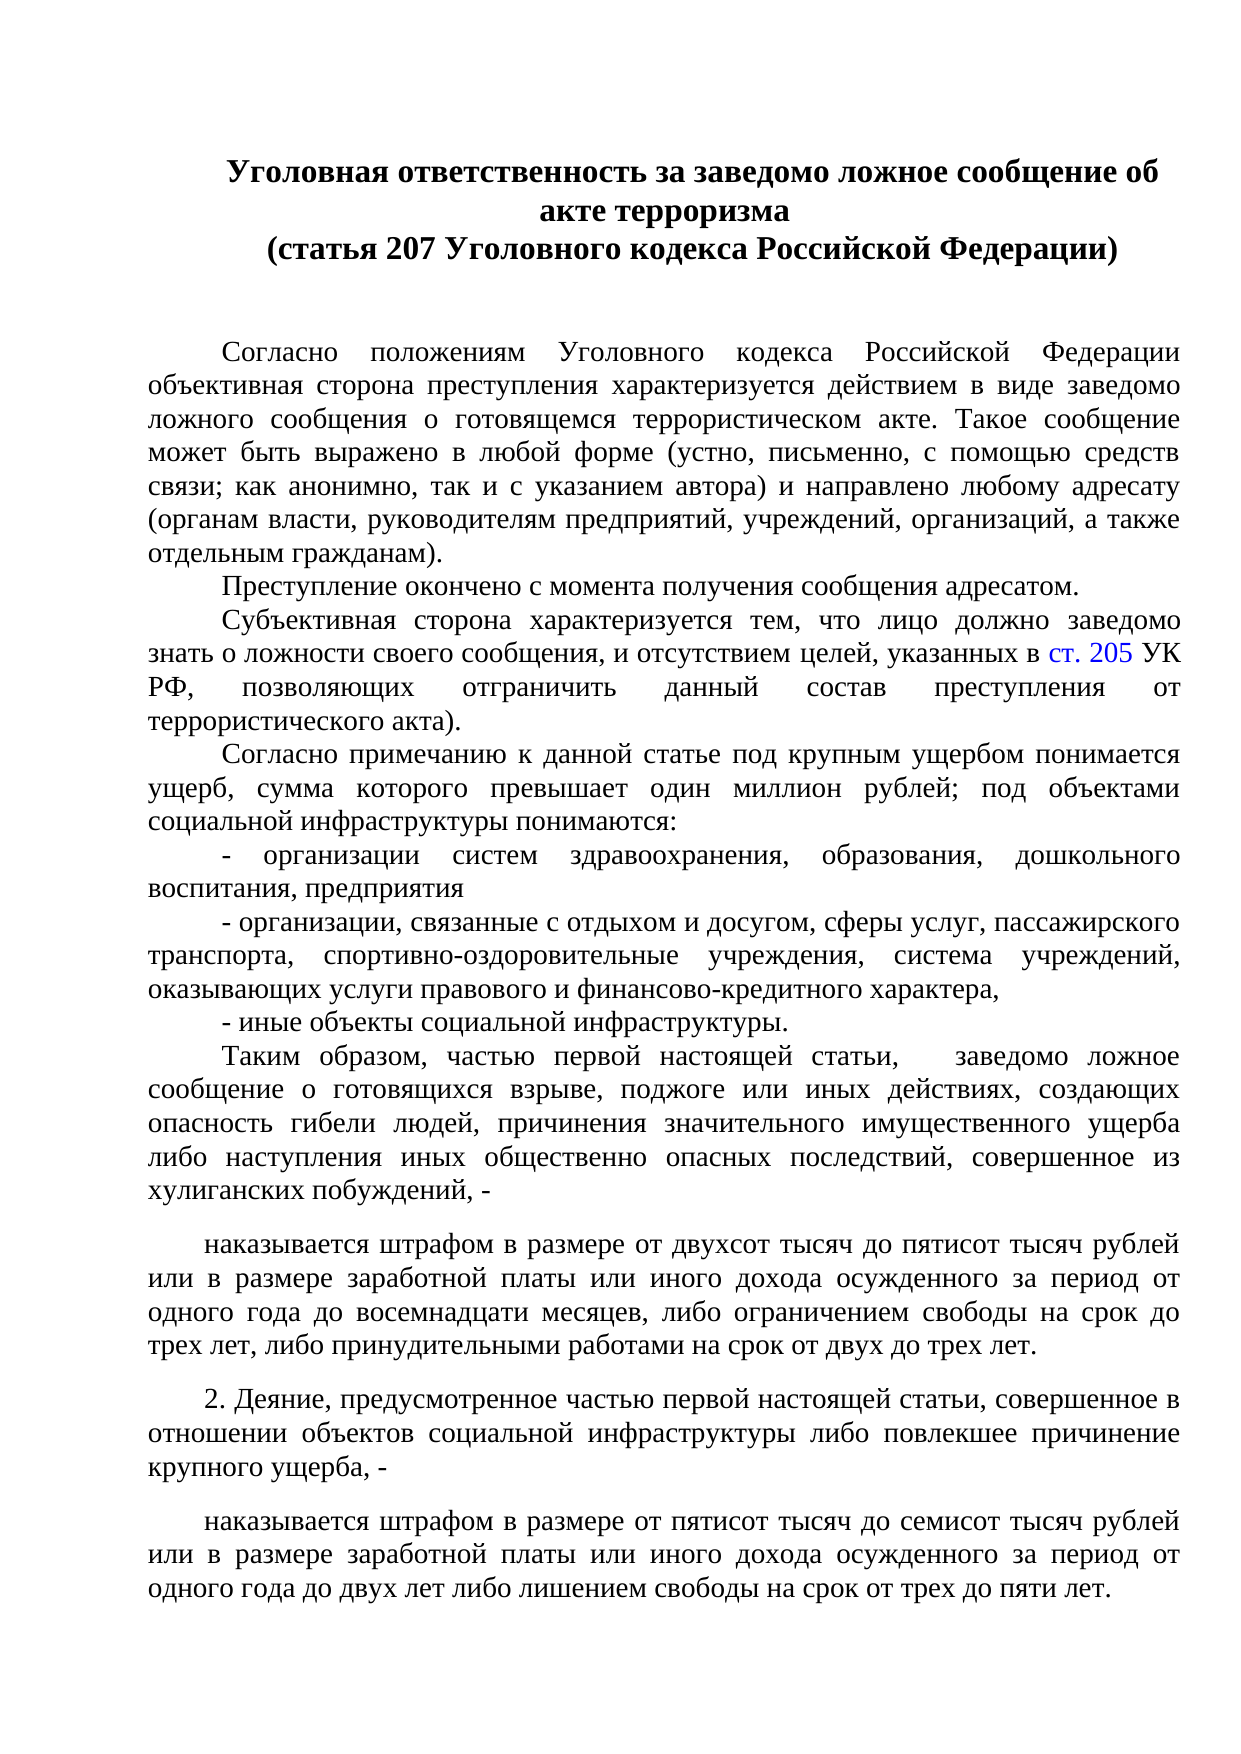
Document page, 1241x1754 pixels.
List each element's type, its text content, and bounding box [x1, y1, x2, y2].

text 2. Деяние, предусмотренное частью первой настоящей статьи, совершенное в отношении объектов социальной инфраструктуры либо повлекшее причинение крупного ущерба, - [148, 1382, 1181, 1482]
text - организации систем здравоохранения, образования, дошкольного воспитания, предприятия [148, 837, 1181, 904]
text Преступление окончено с момента получения сообщения адресатом. [148, 568, 1181, 602]
text Уголовная ответственность за заведомо ложное сообщение об акте терроризма [148, 152, 1181, 228]
text - организации, связанные с отдыхом и досугом, сферы услуг, пассажирского транспорта, спортивно-оздоровительные учреждения, система учреждений, оказывающих услуги правового и финансово-кредитного характера, [148, 904, 1181, 1004]
text - иные объекты социальной инфраструктуры. [148, 1004, 1181, 1038]
text Согласно примечанию к данной статье под крупным ущербом понимается ущерб, сумма которого превышает один миллион рублей; под объектами социальной инфраструктуры понимаются: [148, 736, 1181, 837]
text Согласно положениям Уголовного кодекса Российской Федерации объективная сторона преступления характеризуется действием в виде заведомо ложного сообщения о готовящемся террористическом акте. Такое сообщение может быть выражено в любой форме (устно, письменно, с помощью средств связи; как анонимно, так и с указанием автора) и направлено любому адресату (органам власти, руководителям предприятий, учреждений, организаций, а также отдельным гражданам). [148, 334, 1181, 568]
text наказывается штрафом в размере от двухсот тысяч до пятисот тысяч рублей или в размере заработной платы или иного дохода осужденного за период от одного года до восемнадцати месяцев, либо ограничением свободы на срок до трех лет, либо принудительными работами на срок от двух до трех лет. [148, 1227, 1181, 1361]
text Таким образом, частью первой настоящей статьи, заведомо ложное сообщение о готовящихся взрыве, поджоге или иных действиях, создающих опасность гибели людей, причинения значительного имущественного ущерба либо наступления иных общественно опасных последствий, совершенное из хулиганских побуждений, - [148, 1038, 1181, 1206]
text наказывается штрафом в размере от пятисот тысяч до семисот тысяч рублей или в размере заработной платы или иного дохода осужденного за период от одного года до двух лет либо лишением свободы на срок от трех до пяти лет. [148, 1503, 1181, 1604]
text (статья 207 Уголовного кодекса Российской Федерации) [148, 228, 1181, 267]
text Субъективная сторона характеризуется тем, что лицо должно заведомо знать о ложности своего сообщения, и отсутствием целей, указанных в ст. 205 УК РФ, позволяющих отграничить данный состав преступления от террористического акта). [148, 602, 1181, 736]
